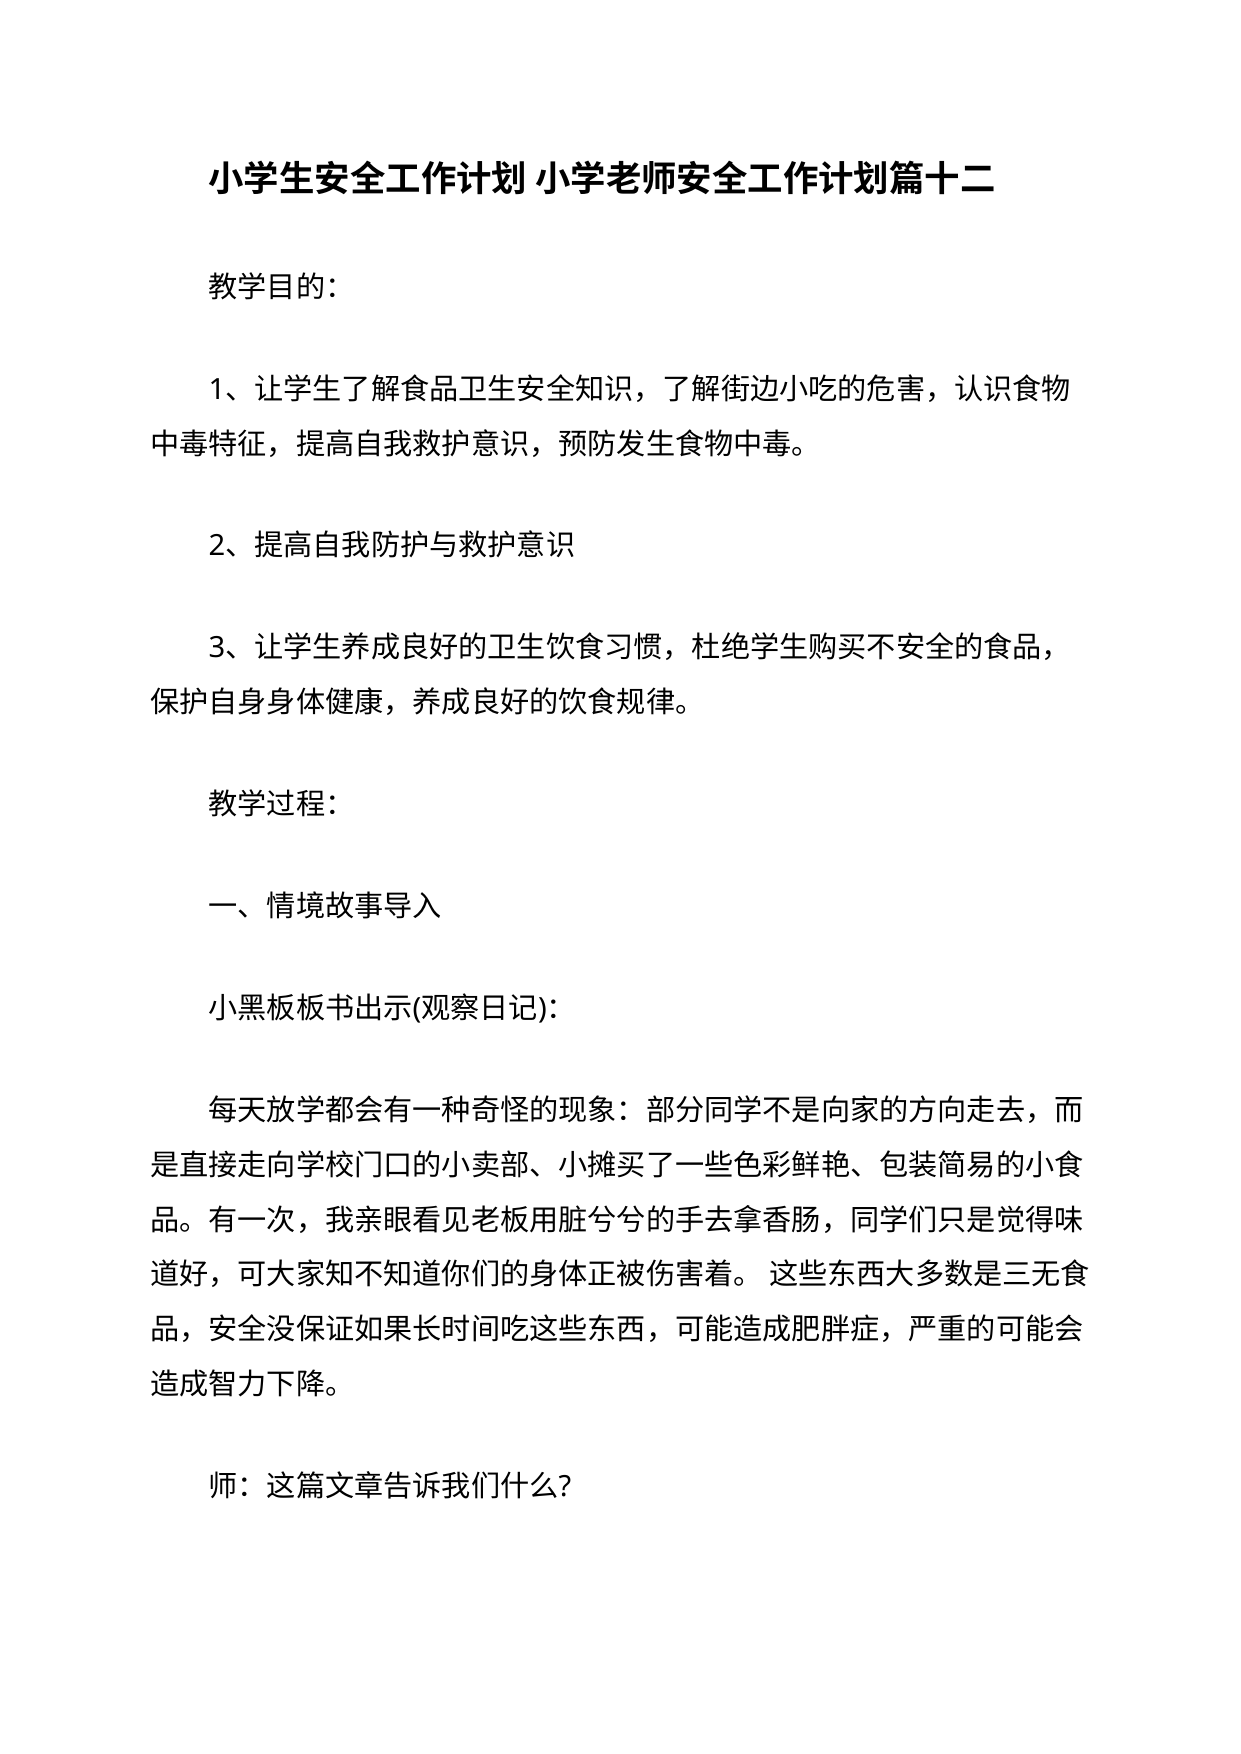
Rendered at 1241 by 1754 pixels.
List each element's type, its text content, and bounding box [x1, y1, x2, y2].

text 一、情境故事导入 [150, 882, 1090, 925]
text 2、提高自我防护与救护意识 [150, 522, 1090, 564]
text 1、让学生了解食品卫生安全知识，了解街边小吃的危害，认识食物中毒特征，提高自我救护意识，预防发生食物中毒。 [150, 365, 1090, 462]
text 师：这篇文章告诉我们什么? [150, 1462, 1090, 1505]
text 小黑板板书出示(观察日记)： [150, 984, 1090, 1027]
text 教学目的： [150, 263, 1090, 306]
text 小学生安全工作计划 小学老师安全工作计划篇十二 [150, 150, 1090, 201]
text 3、让学生养成良好的卫生饮食习惯，杜绝学生购买不安全的食品，保护自身身体健康，养成良好的饮食规律。 [150, 624, 1090, 721]
text 每天放学都会有一种奇怪的现象：部分同学不是向家的方向走去，而是直接走向学校门口的小卖部、小摊买了一些色彩鲜艳、包装简易的小食品。有一次，我亲眼看见老板用脏兮兮的手去拿香肠，同学们只是觉得味道好，可大家知不知道你们的身体正被伤害着。 这些东西大多数是三无食品，安全没保证如果长时间吃这些东西，可能造成肥胖症，严重的可能会造成智力下降。 [150, 1086, 1090, 1403]
text 教学过程： [150, 781, 1090, 823]
